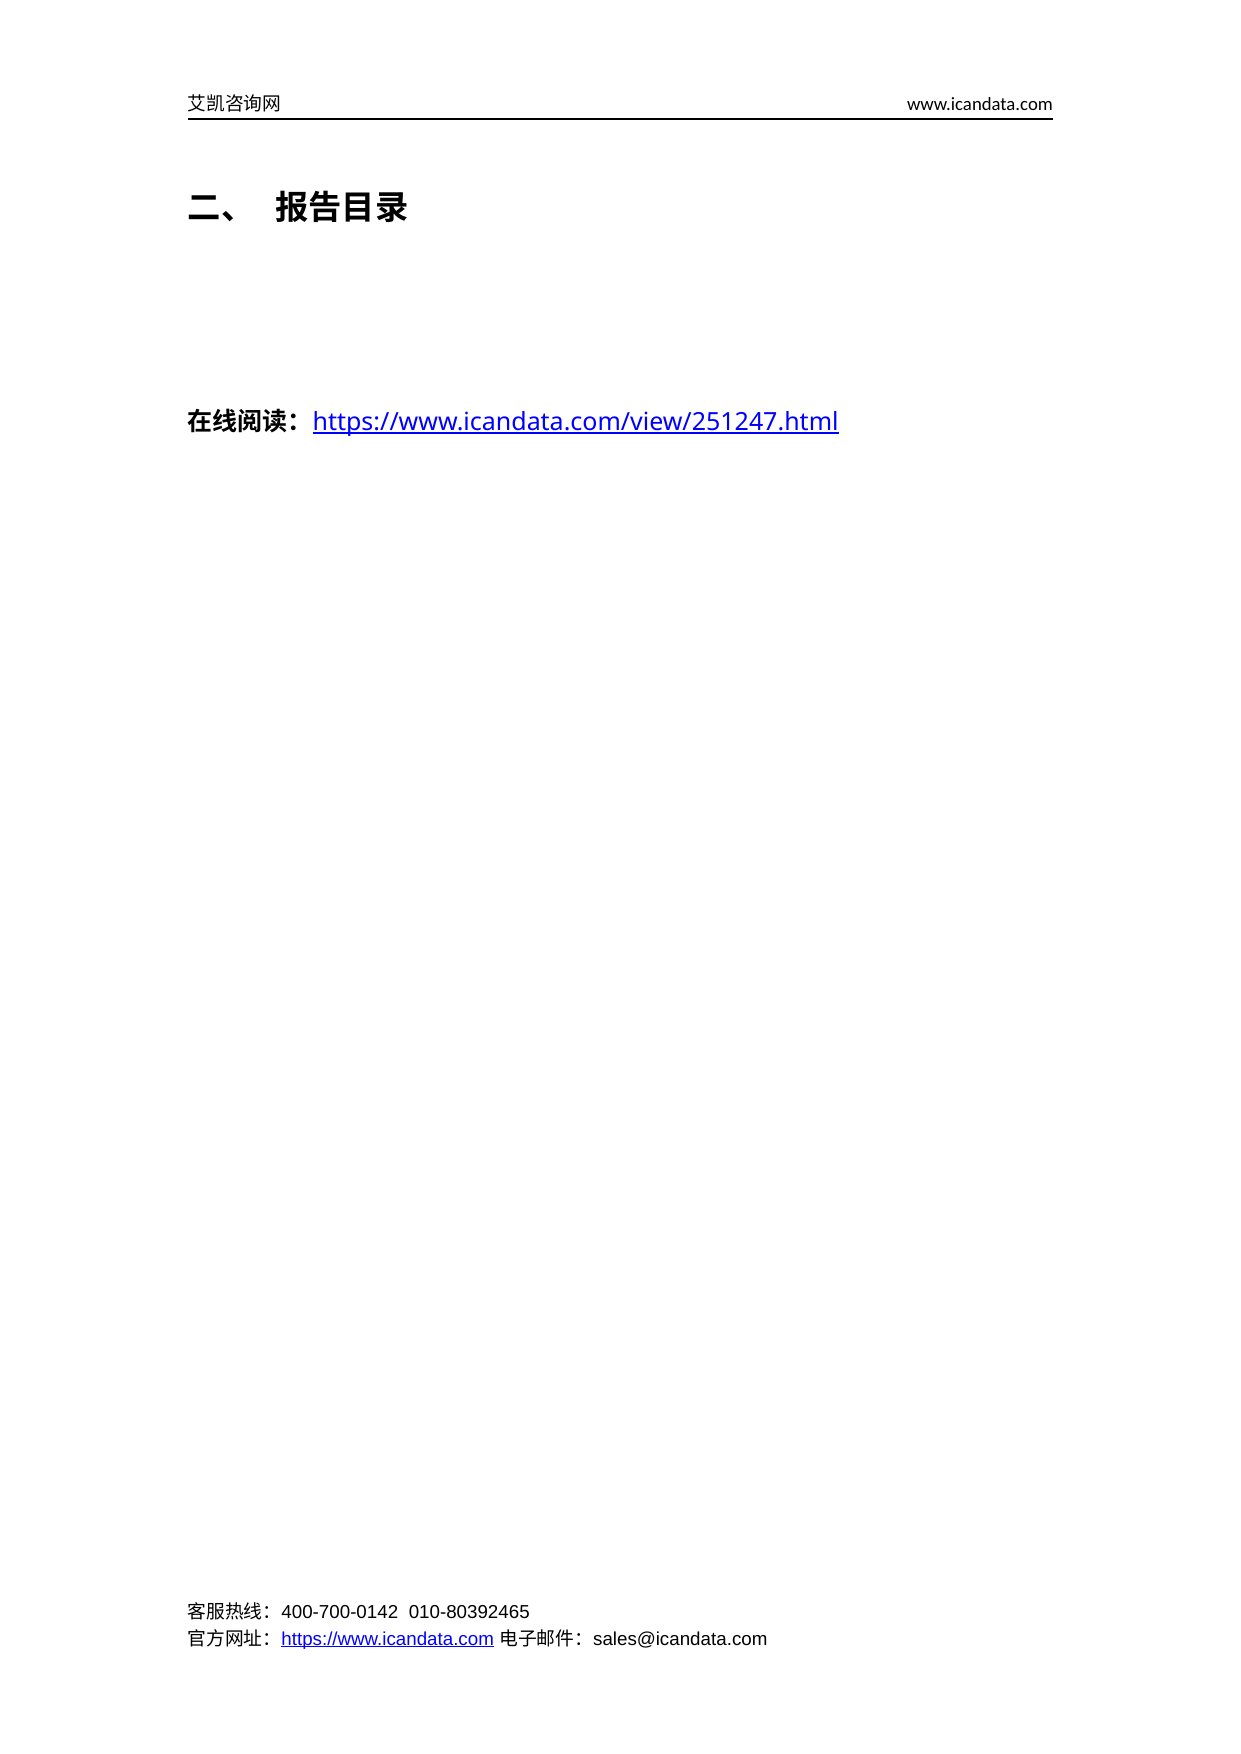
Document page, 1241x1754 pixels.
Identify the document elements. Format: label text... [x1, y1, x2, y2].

subtitle 报告目录 [187, 172, 1053, 237]
text 在线阅读：https://www.icandata.com/view/251247.html [187, 387, 1053, 452]
